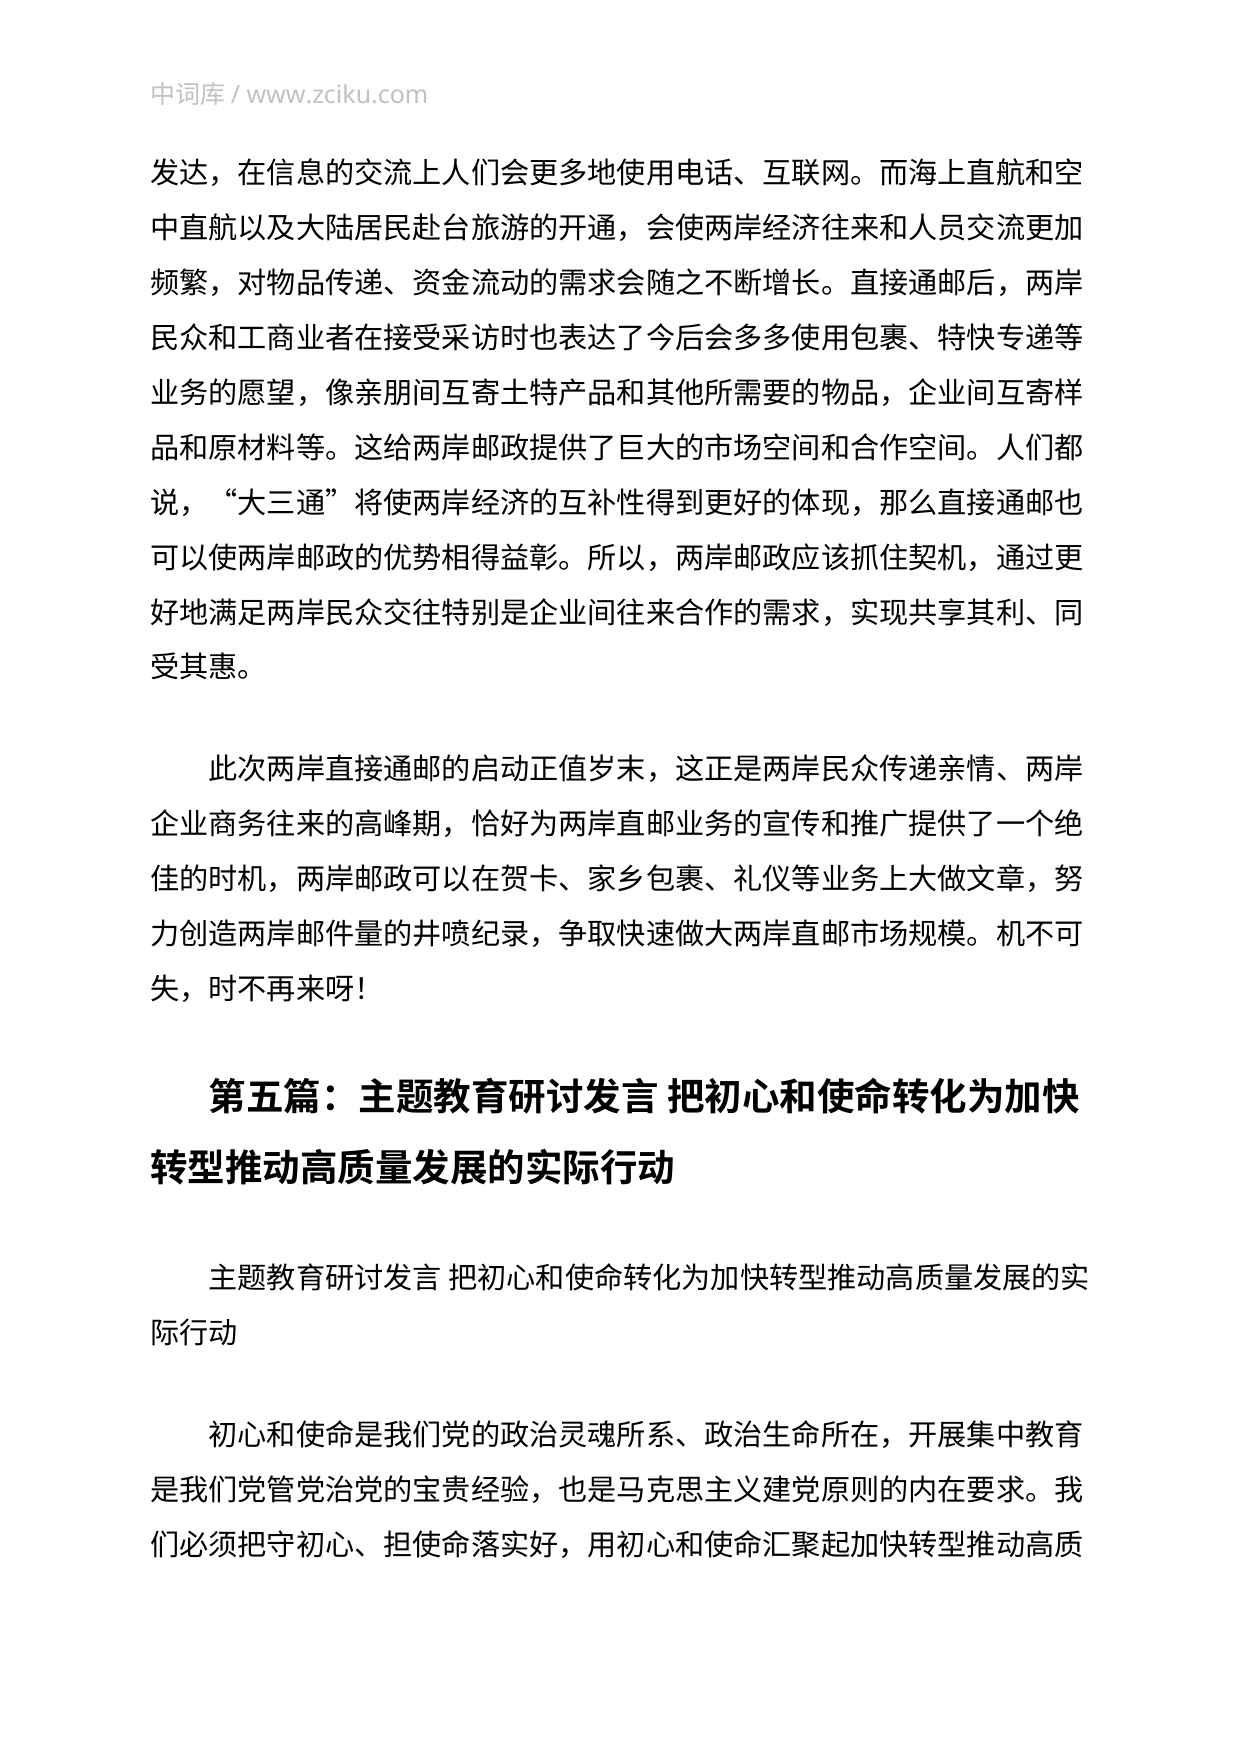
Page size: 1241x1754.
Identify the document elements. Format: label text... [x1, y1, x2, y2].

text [150, 150, 1090, 686]
text 第五篇：主题教育研讨发言 把初心和使命转化为加快转型推动高质量发展的实际行动 [150, 1067, 1090, 1192]
text 主题教育研讨发言 把初心和使命转化为加快转型推动高质量发展的实际行动 [150, 1255, 1090, 1352]
text 此次两岸直接通邮的启动正值岁末，这正是两岸民众传递亲情、两岸企业商务往来的高峰期，恰好为两岸直邮业务的宣传和推广提供了一个绝佳的时机，两岸邮政可以在贺卡、家乡包裹、礼仪等业务上大做文章，努力创造两岸邮件量的井喷纪录，争取快速做大两岸直邮市场规模。机不可失，时不再来呀！ [150, 746, 1090, 1008]
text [150, 1412, 1090, 1564]
